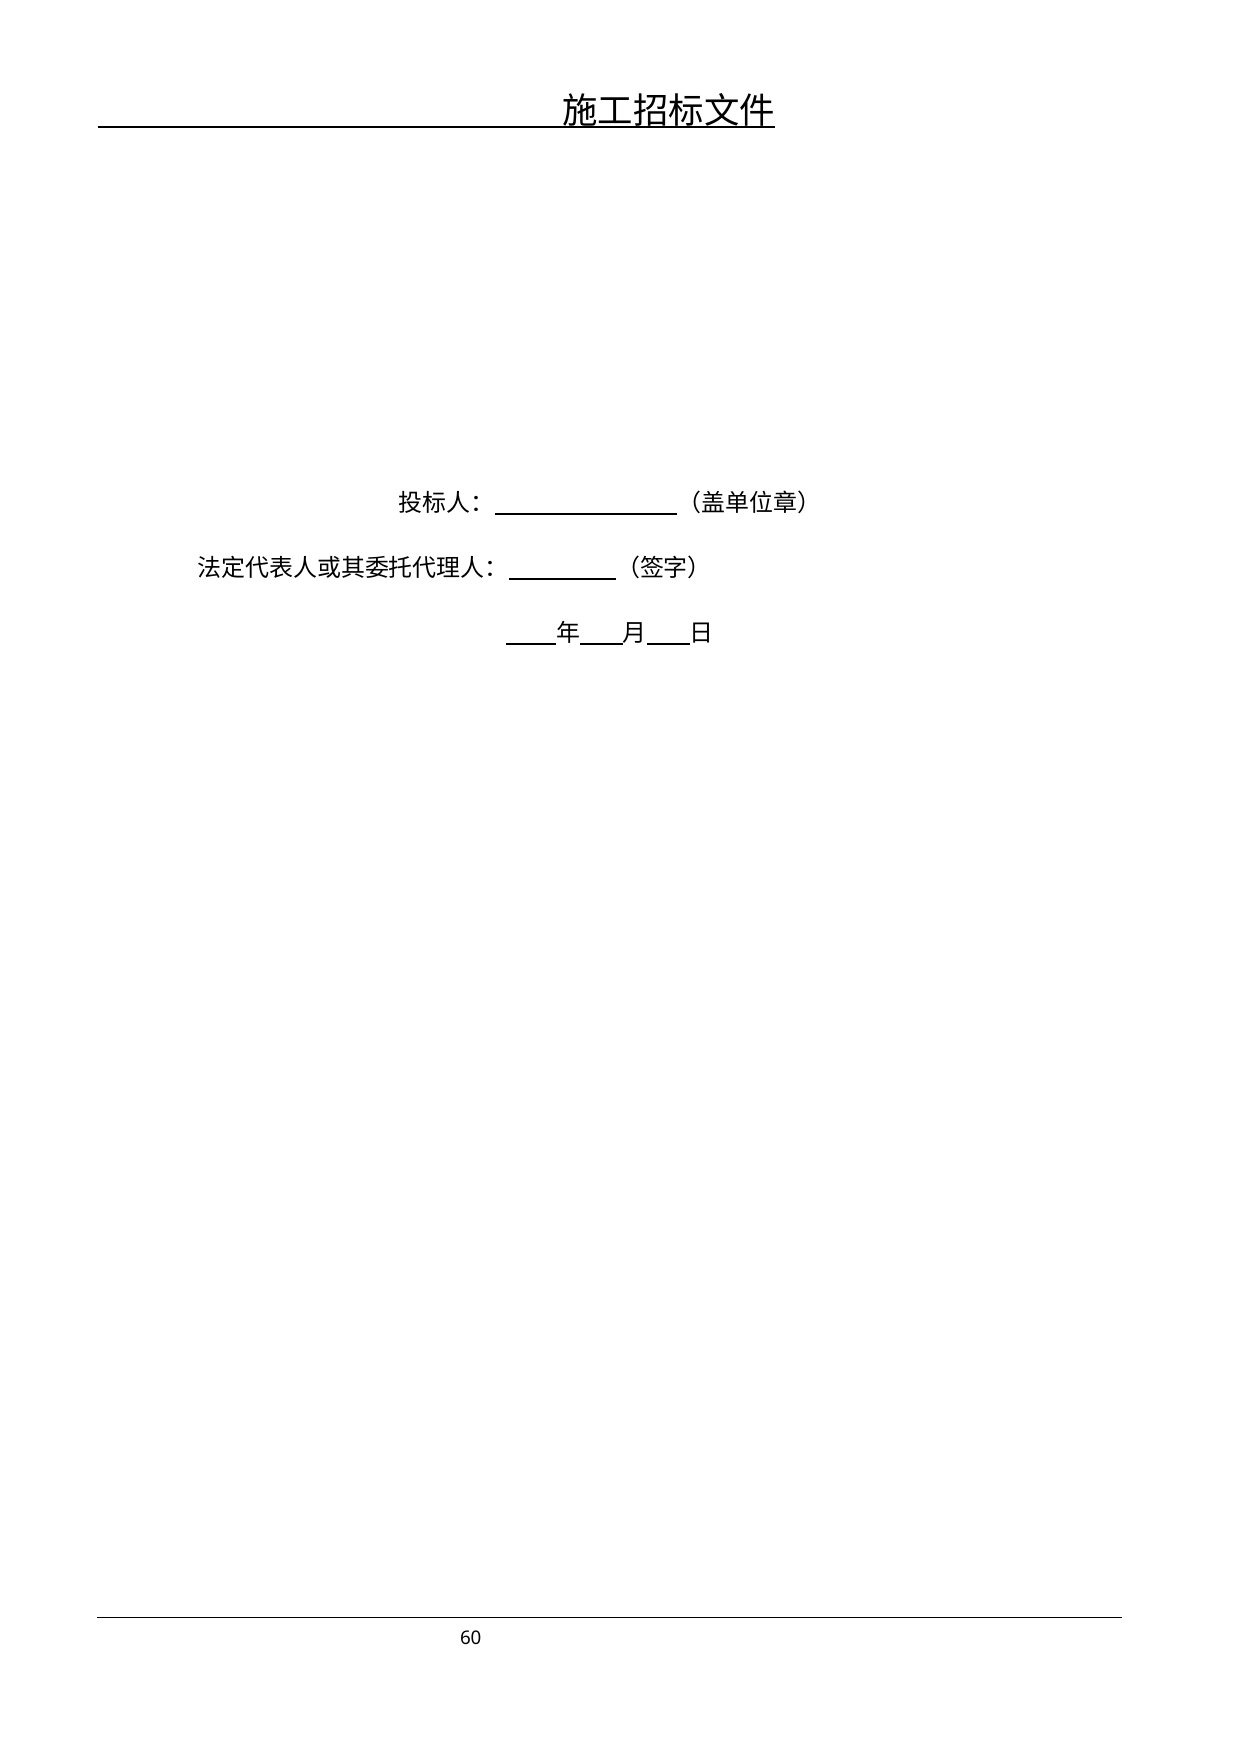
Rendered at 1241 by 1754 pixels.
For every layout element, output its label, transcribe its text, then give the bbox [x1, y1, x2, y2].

text 年 月 日 [97, 598, 1122, 663]
text 法定代表人或其委托代理人： （签字） [97, 533, 1122, 598]
text 投标人： （盖单位章） [97, 468, 1122, 533]
